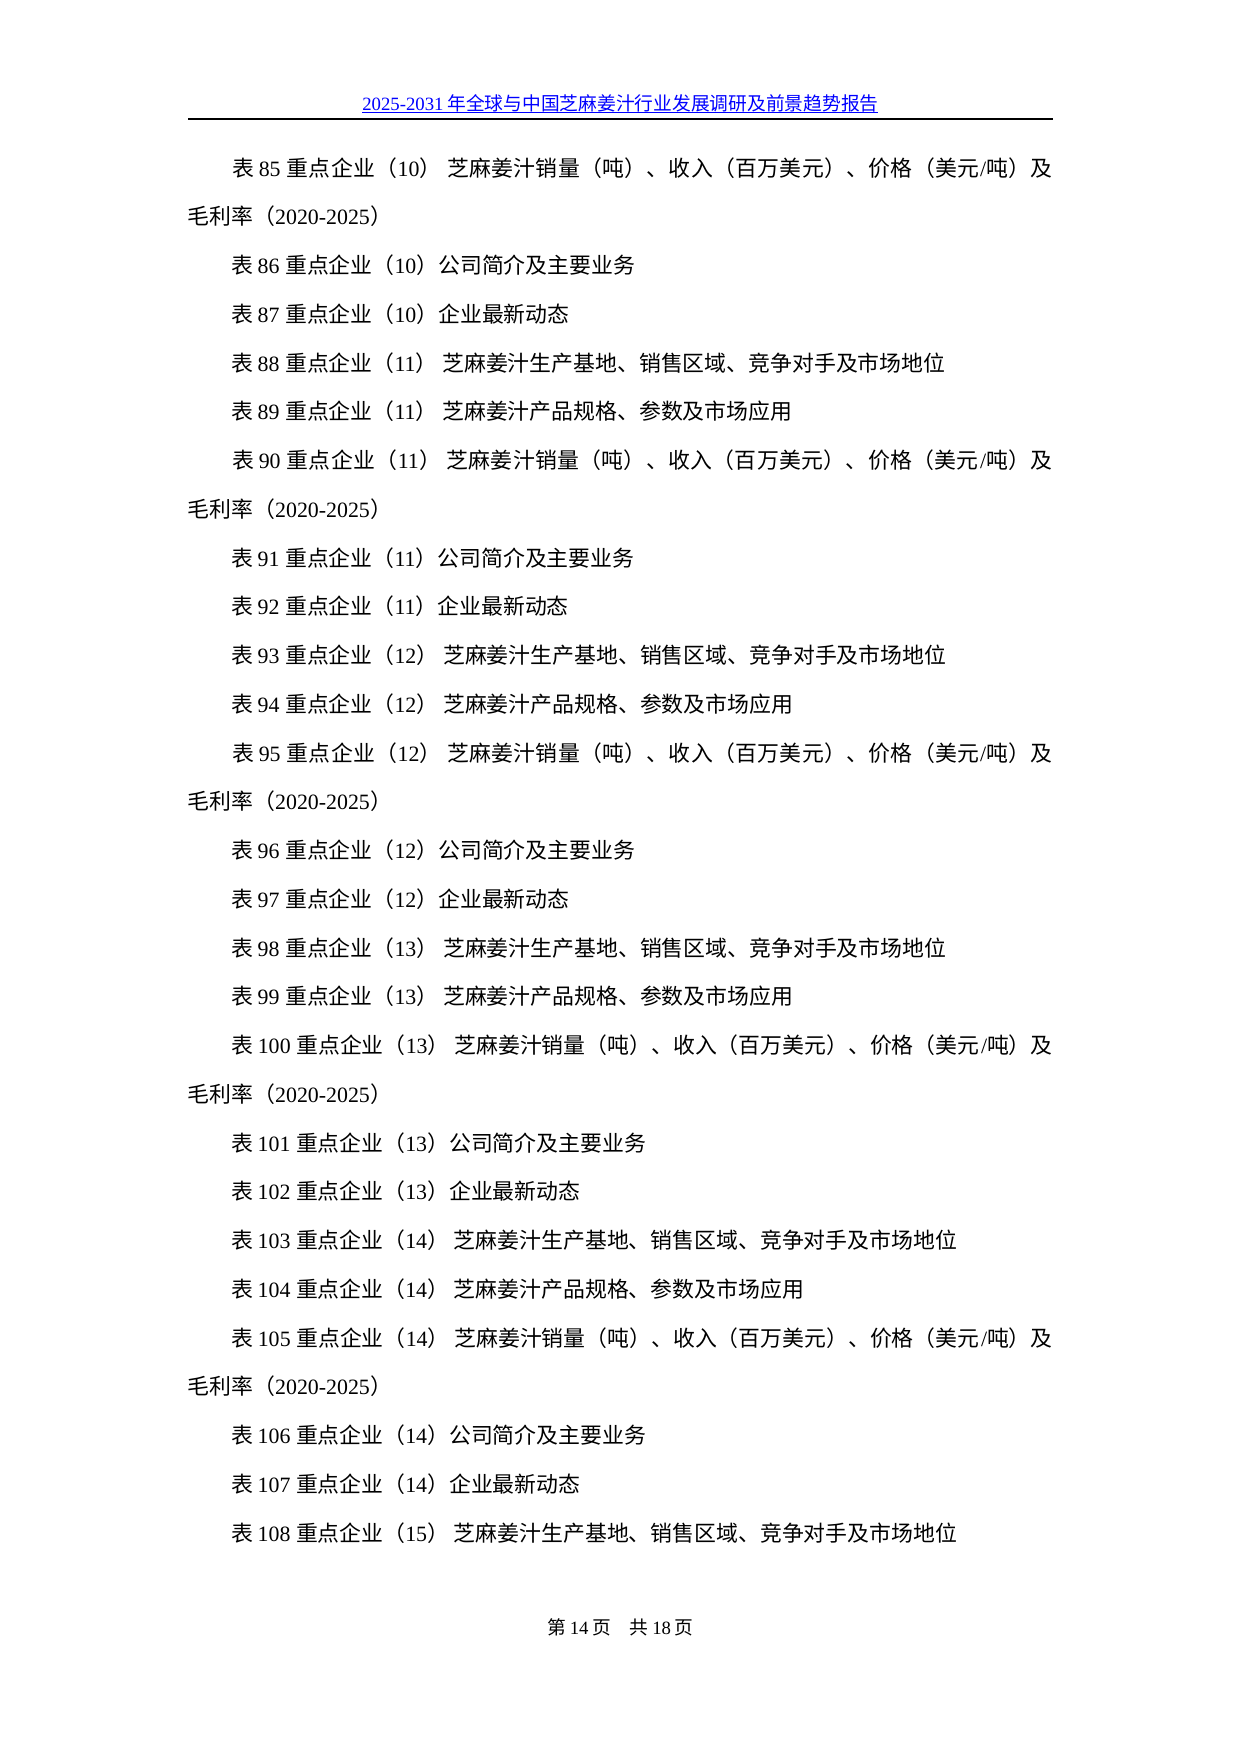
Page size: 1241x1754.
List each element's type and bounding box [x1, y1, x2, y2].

text [187, 150, 1053, 1548]
